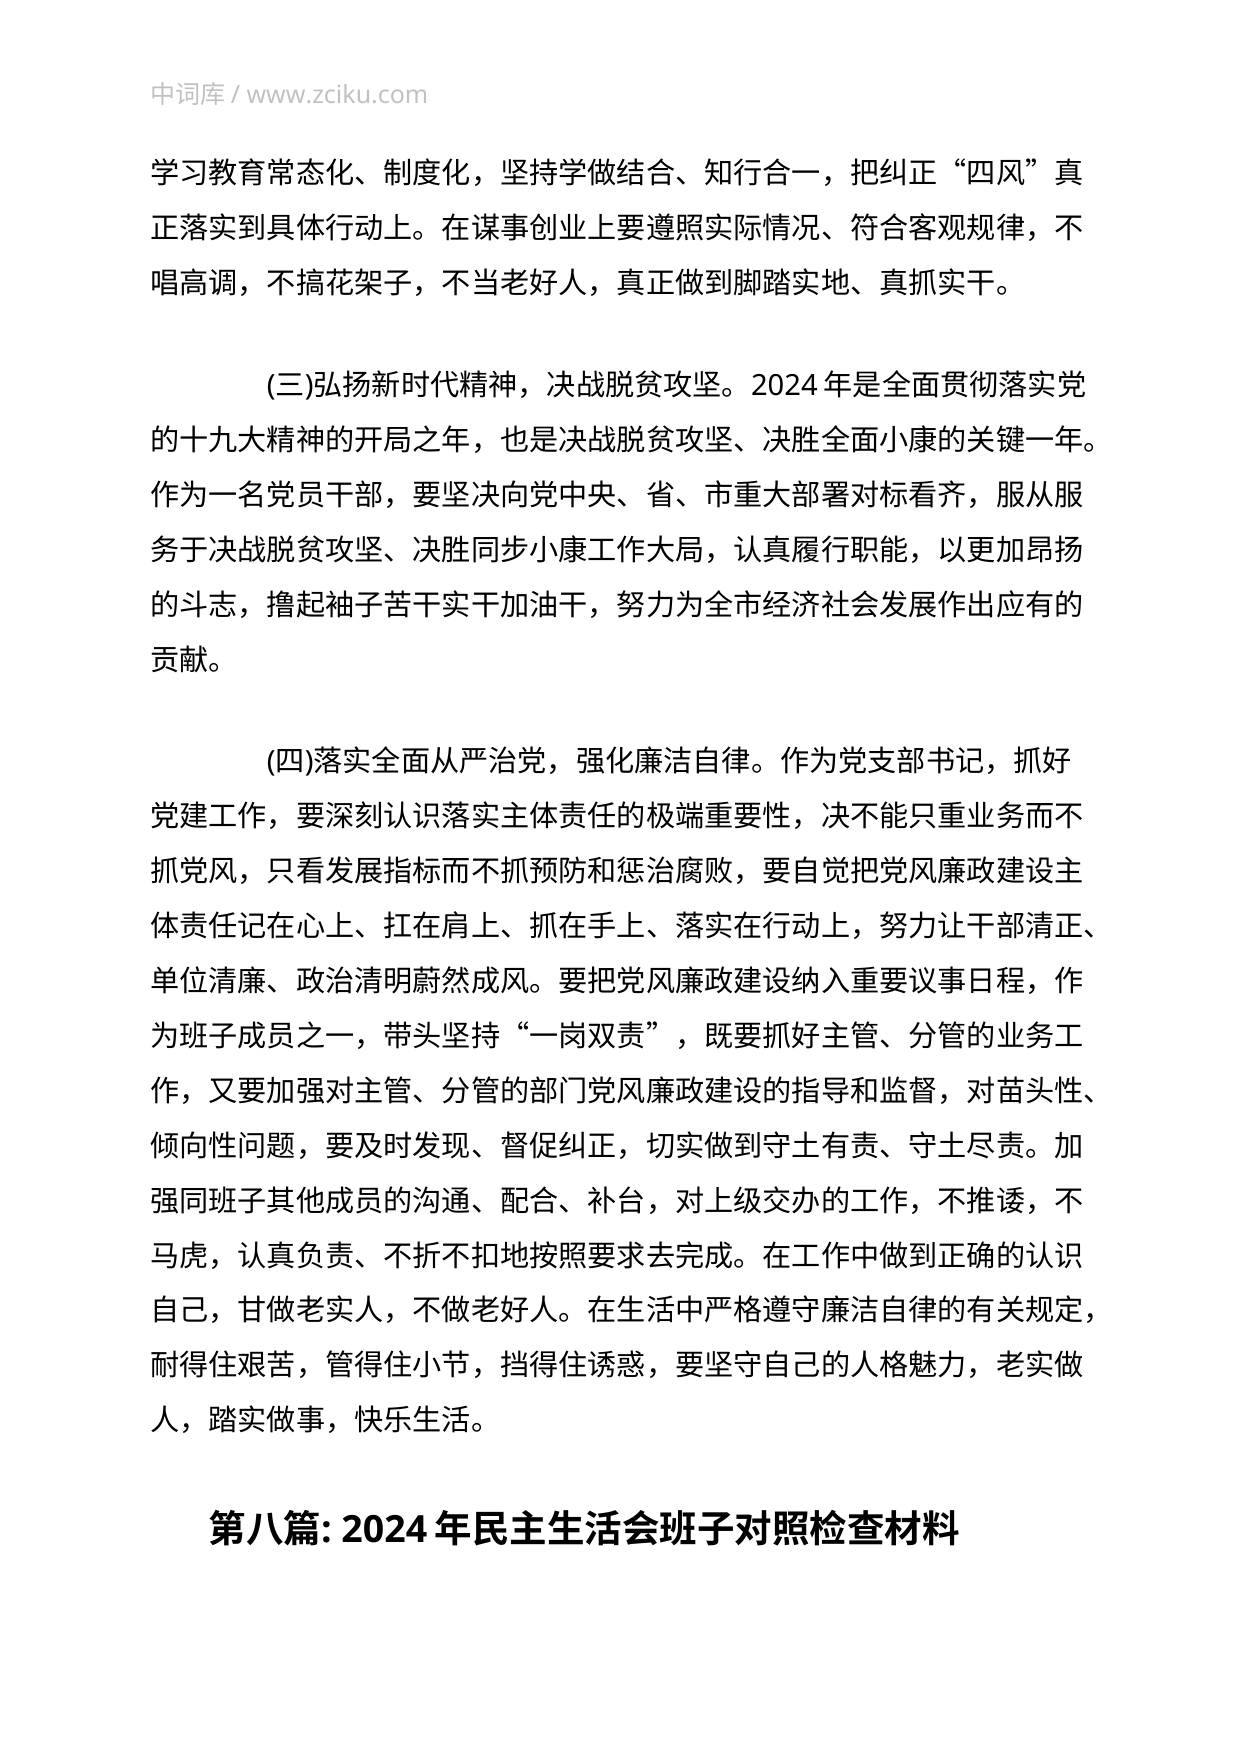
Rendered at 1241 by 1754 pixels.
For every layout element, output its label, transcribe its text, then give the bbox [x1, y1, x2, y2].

text (四)落实全面从严治党，强化廉洁自律。作为党支部书记，抓好党建工作，要深刻认识落实主体责任的极端重要性，决不能只重业务而不抓党风，只看发展指标而不抓预防和惩治腐败，要自觉把党风廉政建设主体责任记在心上、扛在肩上、抓在手上、落实在行动上，努力让干部清正、单位清廉、政治清明蔚然成风。要把党风廉政建设纳入重要议事日程，作为班子成员之一，带头坚持“一岗双责”，既要抓好主管、分管的业务工作，又要加强对主管、分管的部门党风廉政建设的指导和监督，对苗头性、倾向性问题，要及时发现、督促纠正，切实做到守土有责、守土尽责。加强同班子其他成员的沟通、配合、补台，对上级交办的工作，不推诿，不马虎，认真负责、不折不扣地按照要求去完成。在工作中做到正确的认识自己，甘做老实人，不做老好人。在生活中严格遵守廉洁自律的有关规定，耐得住艰苦，管得住小节，挡得住诱惑，要坚守自己的人格魅力，老实做人，踏实做事，快乐生活。 [150, 738, 1090, 1439]
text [150, 150, 1090, 302]
text 第八篇: 2024年民主生活会班子对照检查材料 [150, 1498, 1090, 1553]
text (三)弘扬新时代精神，决战脱贫攻坚。2024年是全面贯彻落实党的十九大精神的开局之年，也是决战脱贫攻坚、决胜全面小康的关键一年。作为一名党员干部，要坚决向党中央、省、市重大部署对标看齐，服从服务于决战脱贫攻坚、决胜同步小康工作大局，认真履行职能，以更加昂扬的斗志，撸起袖子苦干实干加油干，努力为全市经济社会发展作出应有的贡献。 [150, 362, 1090, 678]
